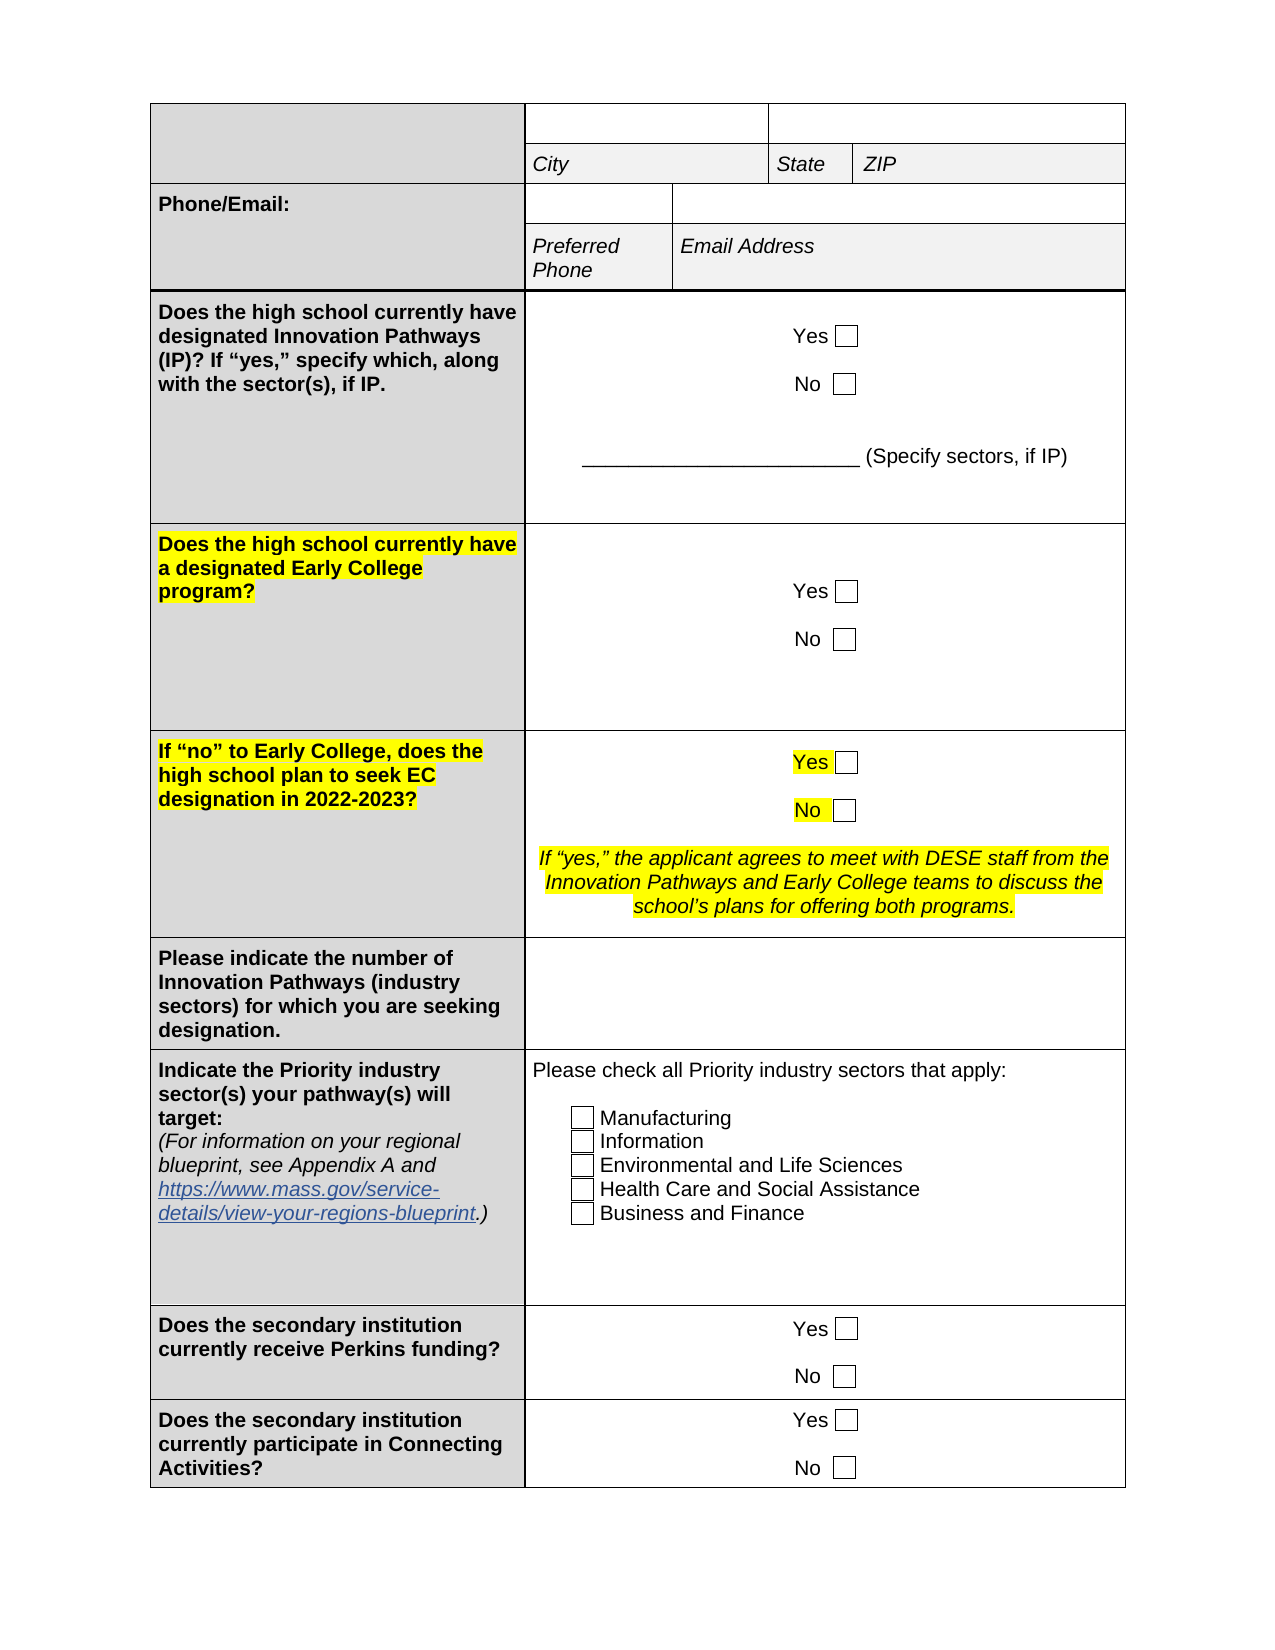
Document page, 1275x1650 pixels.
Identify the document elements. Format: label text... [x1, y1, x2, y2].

table_cell Yes No ________________________ (Specify sectors, if IP) [526, 292, 1125, 523]
table_cell Preferred Phone [526, 224, 672, 289]
table_cell City [526, 144, 768, 183]
table_cell Please check all Priority industry sectors that apply: Manufacturing Information Environmental and Life Sciences Health Care and Social Assistance Business and Finance [526, 1050, 1125, 1304]
table_cell Indicate the Priority industry sector(s) your pathway(s) will target: (For information on your regional blueprint, see Appendix A and https://www.mass.gov/service-details/view-your-regions-blueprint.) [151, 1050, 524, 1304]
table_cell ZIP [853, 144, 1125, 183]
table_cell [526, 184, 672, 223]
table_cell Does the secondary institution currently participate in Connecting Activities? [151, 1400, 524, 1487]
table_cell Yes No If “yes,” the applicant agrees to meet with DESE staff from the Innovation Pathways and Early College teams to discuss the school’s plans for offering both programs. [526, 731, 1125, 937]
table_cell If “no” to Early College, does the high school plan to seek EC designation in 2022-2023? [151, 731, 524, 937]
table_cell Phone/Email: [151, 184, 524, 289]
table_cell Does the secondary institution currently receive Perkins funding? [151, 1306, 524, 1399]
table_cell [769, 104, 1125, 143]
table_cell Does the high school currently have designated Innovation Pathways (IP)? If “yes,” specify which, along with the sector(s), if IP. [151, 292, 524, 523]
table_cell State [769, 144, 852, 183]
table_cell Does the high school currently have a designated Early College program? [151, 524, 524, 730]
table_cell Please indicate the number of Innovation Pathways (industry sectors) for which you are seeking designation. [151, 938, 524, 1049]
table_cell Email Address [673, 224, 1125, 289]
table_cell Yes No [526, 1400, 1125, 1487]
table_cell [673, 184, 1125, 223]
table_cell Yes No [526, 1306, 1125, 1399]
table_cell [526, 938, 1125, 1049]
table_cell [526, 104, 768, 143]
table_cell Yes No [526, 524, 1125, 730]
